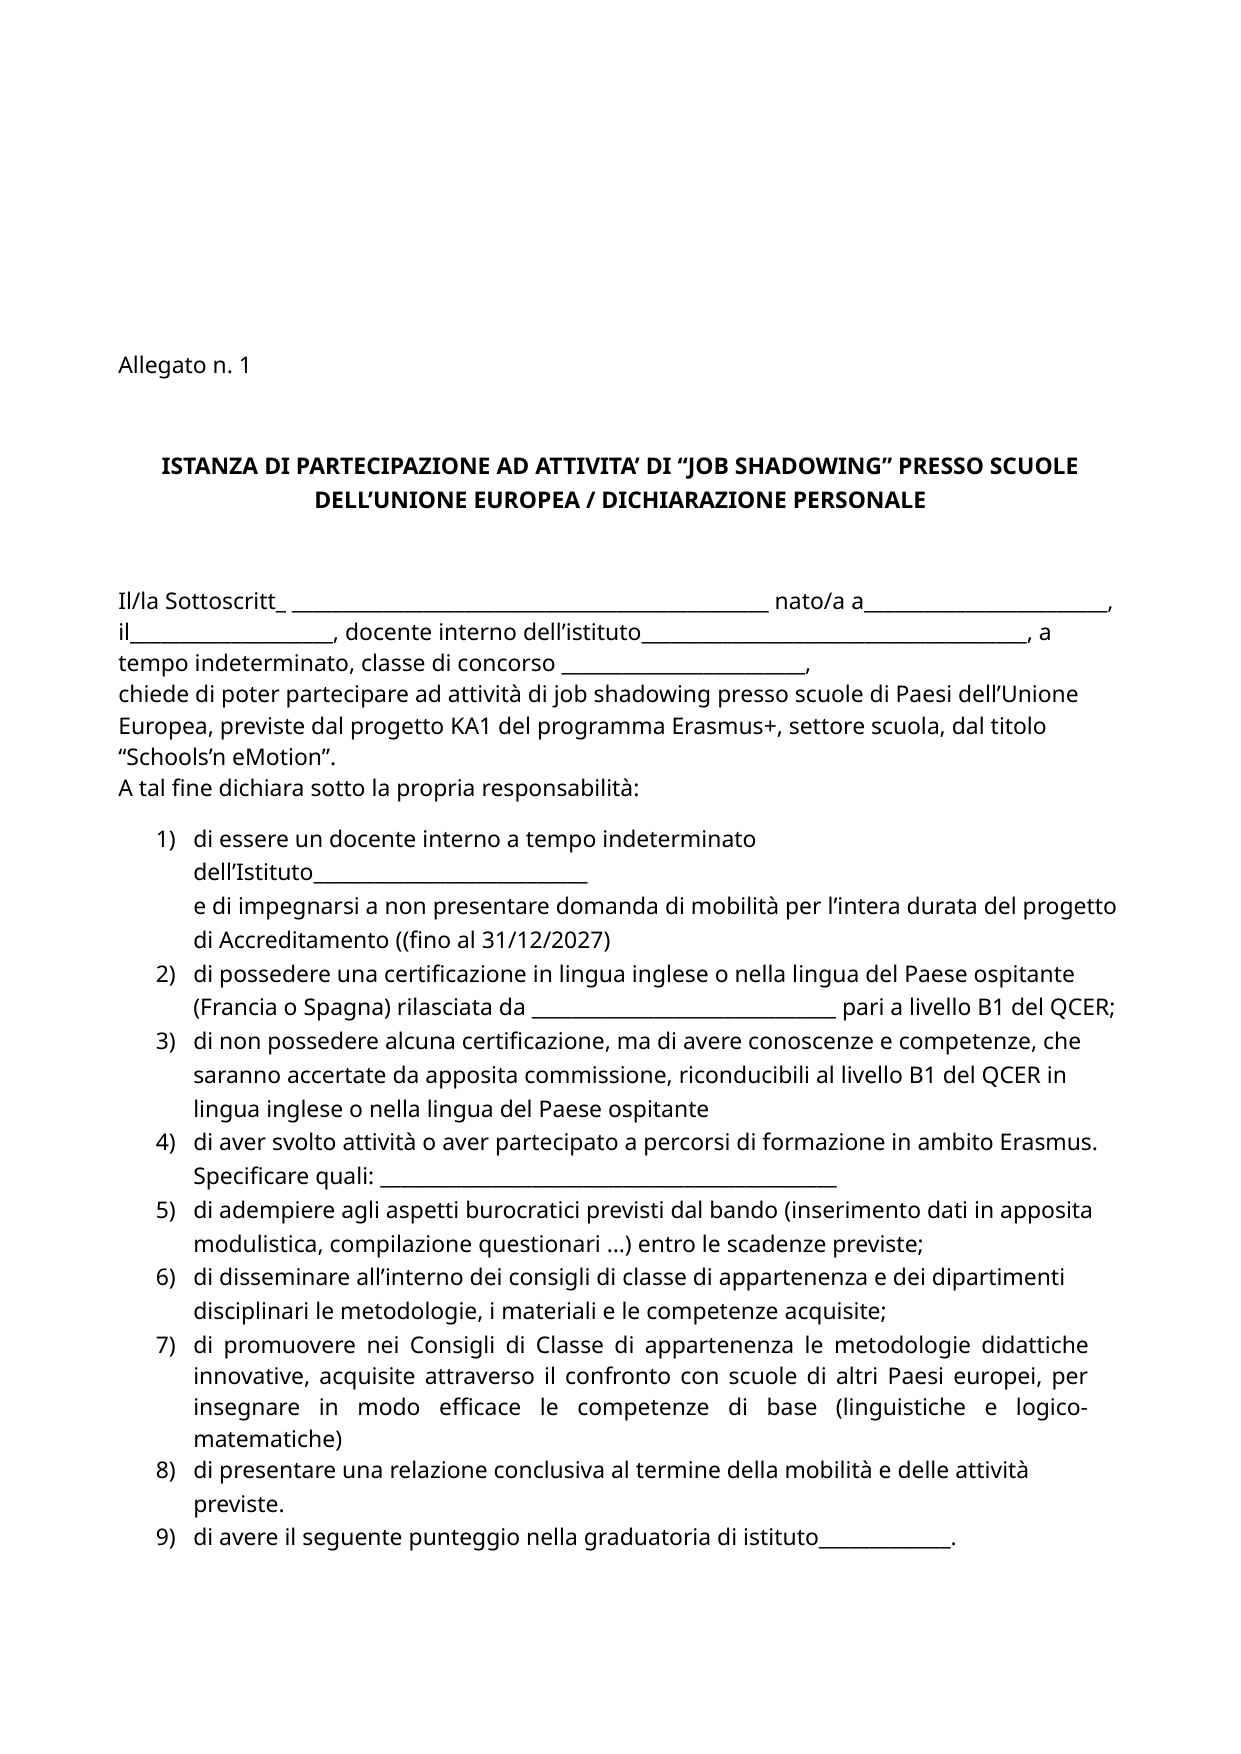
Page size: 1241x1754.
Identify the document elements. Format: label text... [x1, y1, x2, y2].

list di aver svolto attività o aver partecipato a percorsi di formazione in ambito Erasmus. Specificare quali: _____________________________________________ [156, 1126, 1122, 1191]
list di non possedere alcuna certificazione, ma di avere conoscenze e competenze, che saranno accertate da apposita commissione, riconducibili al livello B1 del QCER in lingua inglese o nella lingua del Paese ospitante [156, 1025, 1122, 1124]
text chiede di poter partecipare ad attività di job shadowing presso scuole di Paesi dell’Unione Europea, previste dal progetto KA1 del programma Erasmus+, settore scuola, dal titolo “Schools’n eMotion”. [118, 678, 1122, 772]
text A tal fine dichiara sotto la propria responsabilità: [118, 772, 1122, 803]
text ISTANZA DI PARTECIPAZIONE AD ATTIVITA’ DI “JOB SHADOWING” PRESSO SCUOLE DELL’UNIONE EUROPEA / DICHIARAZIONE PERSONALE [118, 450, 1122, 515]
text Il/la Sottoscritt_ _______________________________________________ nato/a a________________________, il____________________, docente interno dell’istituto______________________________________, a tempo indeterminato, classe di concorso ________________________, [118, 585, 1122, 678]
list di adempiere agli aspetti burocratici previsti dal bando (inserimento dati in apposita modulistica, compilazione questionari …) entro le scadenze previste; [156, 1194, 1122, 1259]
text Allegato n. 1 [118, 349, 1122, 381]
list di presentare una relazione conclusiva al termine della mobilità e delle attività previste. [156, 1454, 1122, 1519]
list di possedere una certificazione in lingua inglese o nella lingua del Paese ospitante (Francia o Spagna) rilasciata da ______________________________ pari a livello B1 del QCER; [156, 958, 1122, 1023]
list di avere il seguente punteggio nella graduatoria di istituto_____________. [156, 1521, 1122, 1553]
list e di impegnarsi a non presentare domanda di mobilità per l’intera durata del progetto di Accreditamento ((fino al 31/12/2027) [193, 890, 1122, 955]
list di essere un docente interno a tempo indeterminato dell’Istituto___________________________ [156, 823, 1122, 888]
list di disseminare all’interno dei consigli di classe di appartenenza e dei dipartimenti disciplinari le metodologie, i materiali e le competenze acquisite; [156, 1261, 1122, 1326]
list di promuovere nei Consigli di Classe di appartenenza le metodologie didattiche innovative, acquisite attraverso il confronto con scuole di altri Paesi europei, per insegnare in modo efficace le competenze di base (linguistiche e logico-matematiche) [156, 1329, 1089, 1454]
